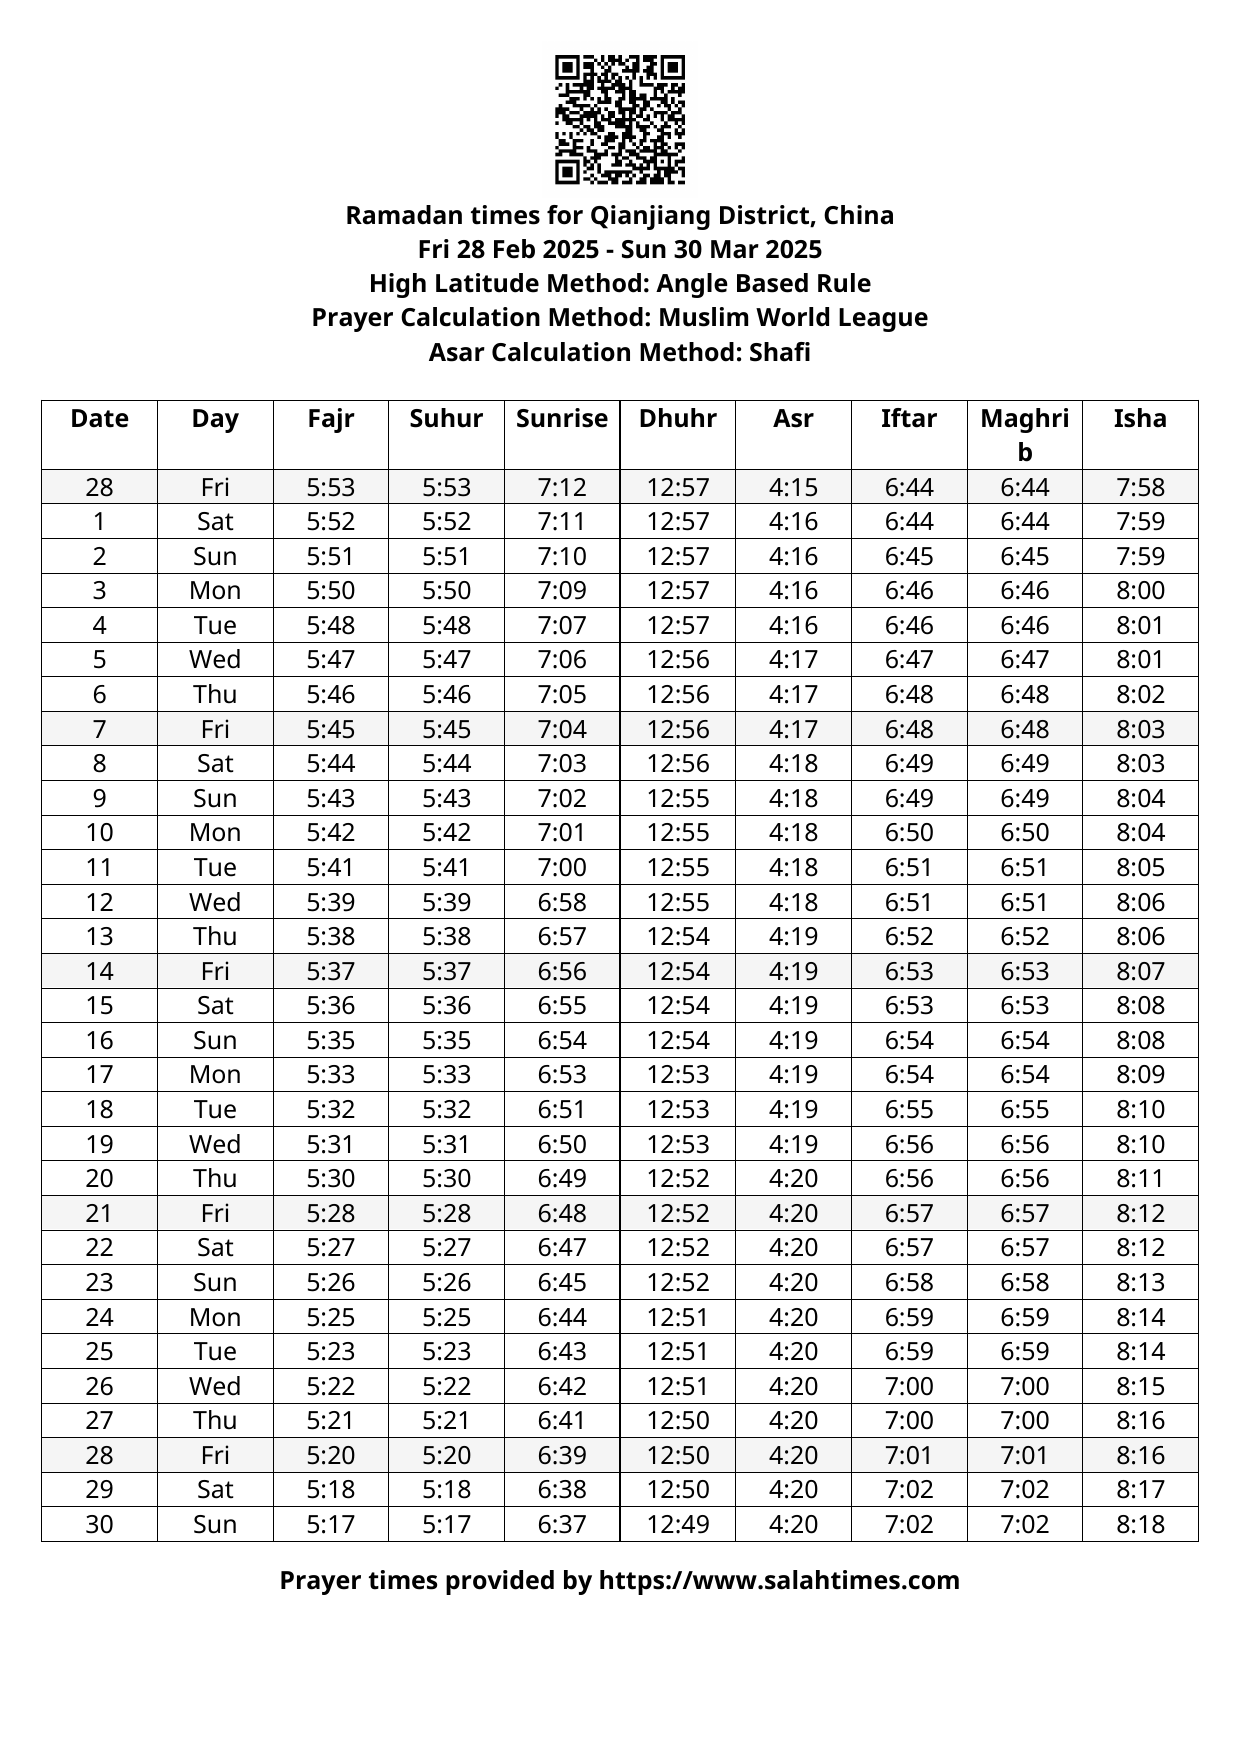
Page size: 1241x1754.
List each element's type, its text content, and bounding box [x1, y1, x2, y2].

table_cell 6:47 [968, 643, 1082, 676]
table_header Suhur [389, 401, 504, 469]
table_cell 5:51 [274, 539, 388, 572]
table_cell 6:52 [968, 919, 1082, 953]
table_cell Fri [158, 954, 273, 987]
table_cell 4:19 [736, 954, 851, 987]
table_cell Thu [158, 919, 273, 953]
table_cell 5:25 [274, 1300, 388, 1333]
text Fri 28 Feb 2025 - Sun 30 Mar 2025 [42, 232, 1198, 266]
table_cell 12:56 [621, 746, 735, 780]
table_header Day [158, 401, 273, 469]
table_cell 5:32 [389, 1092, 504, 1126]
table_cell Thu [158, 677, 273, 711]
table_cell 5:44 [389, 746, 504, 780]
table_cell 5:21 [274, 1404, 388, 1437]
table_cell 5:42 [274, 816, 388, 849]
table_cell 7:07 [505, 608, 619, 642]
table_cell 12:57 [621, 470, 735, 503]
table_cell Tue [158, 1092, 273, 1126]
table_cell 5:25 [389, 1300, 504, 1333]
table_cell 5:41 [274, 850, 388, 884]
table_cell 5:43 [274, 781, 388, 814]
table_cell 20 [42, 1161, 157, 1195]
table_cell 6:48 [968, 677, 1082, 711]
table_cell 5:44 [274, 746, 388, 780]
table_cell 6:44 [968, 470, 1082, 503]
table_cell 7:04 [505, 712, 619, 745]
table_cell 5:33 [274, 1058, 388, 1091]
table_cell 5:18 [274, 1473, 388, 1506]
table_cell 4:20 [736, 1404, 851, 1437]
table_cell 6:54 [505, 1023, 619, 1057]
table_cell 6:59 [852, 1300, 967, 1333]
table_cell 17 [42, 1058, 157, 1091]
table_cell 5:33 [389, 1058, 504, 1091]
table_cell 6:55 [852, 1092, 967, 1126]
table_cell 12:50 [621, 1404, 735, 1437]
table_cell 6:53 [852, 989, 967, 1022]
table_cell 4:19 [736, 1058, 851, 1091]
table_cell Sun [158, 1265, 273, 1299]
table_cell 7:00 [852, 1369, 967, 1402]
table_cell 8:12 [1083, 1231, 1198, 1264]
table_cell 12:56 [621, 677, 735, 711]
table_cell Sat [158, 1231, 273, 1264]
table_header Iftar [852, 401, 967, 469]
table_cell 4:19 [736, 989, 851, 1022]
table_cell 5:20 [274, 1438, 388, 1472]
table_cell 5:23 [274, 1334, 388, 1368]
table_cell 12:57 [621, 574, 735, 607]
table_cell Sun [158, 1507, 273, 1541]
table_cell Wed [158, 1127, 273, 1160]
text Prayer Calculation Method: Muslim World League [42, 300, 1198, 334]
table_cell 5:50 [274, 574, 388, 607]
table_cell 5:53 [389, 470, 504, 503]
table_cell Wed [158, 885, 273, 918]
table_cell 6:54 [852, 1058, 967, 1091]
table_cell 8 [42, 746, 157, 780]
table_cell 4:16 [736, 539, 851, 572]
table_cell 6:57 [505, 919, 619, 953]
table_cell 5:22 [274, 1369, 388, 1402]
table_cell 5:26 [389, 1265, 504, 1299]
table_cell 12:52 [621, 1196, 735, 1229]
table_cell 8:11 [1083, 1161, 1198, 1195]
table_cell 5:36 [389, 989, 504, 1022]
table_cell 4:17 [736, 677, 851, 711]
table_cell 4:20 [736, 1438, 851, 1472]
table_cell 8:02 [1083, 677, 1198, 711]
table_cell 6 [42, 677, 157, 711]
table_cell 4:19 [736, 1023, 851, 1057]
table_cell 12:50 [621, 1438, 735, 1472]
table_cell 22 [42, 1231, 157, 1264]
table_cell 5:45 [274, 712, 388, 745]
table_cell 8:04 [1083, 781, 1198, 814]
table_cell Sat [158, 989, 273, 1022]
table_cell 8:17 [1083, 1473, 1198, 1506]
table_cell 28 [42, 1438, 157, 1472]
table_cell 7:02 [852, 1473, 967, 1506]
table_cell 12:55 [621, 816, 735, 849]
table_cell Mon [158, 574, 273, 607]
table_cell 6:44 [852, 504, 967, 538]
table_cell 6:53 [852, 954, 967, 987]
table_cell 8:14 [1083, 1300, 1198, 1333]
table_cell 6:37 [505, 1507, 619, 1541]
table_cell 6:56 [852, 1161, 967, 1195]
table_cell Wed [158, 1369, 273, 1402]
table_cell 8:09 [1083, 1058, 1198, 1091]
table_cell 13 [42, 919, 157, 953]
table_cell 6:44 [852, 470, 967, 503]
table_cell 6:59 [968, 1300, 1082, 1333]
picture [542, 41, 699, 198]
table_cell 4:18 [736, 850, 851, 884]
table_cell Mon [158, 1058, 273, 1091]
table_cell 7:02 [968, 1473, 1082, 1506]
table_cell 7:00 [852, 1404, 967, 1437]
table_cell 4:20 [736, 1196, 851, 1229]
table_cell 6:47 [505, 1231, 619, 1264]
table_cell 4:15 [736, 470, 851, 503]
table_cell Fri [158, 1196, 273, 1229]
table_cell Wed [158, 643, 273, 676]
table_cell 7:09 [505, 574, 619, 607]
text Ramadan times for Qianjiang District, China [42, 198, 1198, 232]
table_cell 7:10 [505, 539, 619, 572]
table_cell 4:20 [736, 1334, 851, 1368]
table_cell 6:46 [968, 574, 1082, 607]
table_cell 12:57 [621, 608, 735, 642]
table_cell 6:54 [968, 1023, 1082, 1057]
table_cell 25 [42, 1334, 157, 1368]
table_cell 29 [42, 1473, 157, 1506]
table_cell 5:36 [274, 989, 388, 1022]
table_cell 8:00 [1083, 574, 1198, 607]
table_cell 7:01 [968, 1438, 1082, 1472]
table_cell 8:05 [1083, 850, 1198, 884]
table_cell 6:42 [505, 1369, 619, 1402]
table_cell 8:15 [1083, 1369, 1198, 1402]
table_cell 6:49 [968, 781, 1082, 814]
table_cell 5:23 [389, 1334, 504, 1368]
table_cell 6:59 [852, 1334, 967, 1368]
table_cell 6:44 [505, 1300, 619, 1333]
table_cell 5:38 [274, 919, 388, 953]
table_cell 8:10 [1083, 1127, 1198, 1160]
table_cell 8:07 [1083, 954, 1198, 987]
table_cell 7:00 [968, 1369, 1082, 1402]
table_cell 5:51 [389, 539, 504, 572]
table_cell 6:50 [968, 816, 1082, 849]
table_cell 8:18 [1083, 1507, 1198, 1541]
table_cell 5:47 [389, 643, 504, 676]
table_cell 4:18 [736, 781, 851, 814]
table_header Isha [1083, 401, 1198, 469]
table_cell 6:51 [852, 885, 967, 918]
table_cell 6:39 [505, 1438, 619, 1472]
table_header Asr [736, 401, 851, 469]
table_cell 5:42 [389, 816, 504, 849]
table_cell 19 [42, 1127, 157, 1160]
table_cell 6:55 [968, 1092, 1082, 1126]
table_cell 12:54 [621, 954, 735, 987]
table_cell 5:31 [274, 1127, 388, 1160]
table_cell 12:52 [621, 1231, 735, 1264]
table_cell 12:57 [621, 504, 735, 538]
table_cell 10 [42, 816, 157, 849]
table_cell Tue [158, 1334, 273, 1368]
table_cell 6:57 [852, 1231, 967, 1264]
table_cell 7:01 [852, 1438, 967, 1472]
table_cell 5:50 [389, 574, 504, 607]
table_cell 6:44 [968, 504, 1082, 538]
table_cell 4:16 [736, 608, 851, 642]
table_cell 7:01 [505, 816, 619, 849]
text High Latitude Method: Angle Based Rule [42, 266, 1198, 300]
table_cell 8:14 [1083, 1334, 1198, 1368]
table_cell 5:32 [274, 1092, 388, 1126]
table_cell 23 [42, 1265, 157, 1299]
table_cell Sun [158, 781, 273, 814]
table_cell 7 [42, 712, 157, 745]
table_cell 4:20 [736, 1300, 851, 1333]
table_cell 15 [42, 989, 157, 1022]
table_cell 3 [42, 574, 157, 607]
table_cell 6:54 [968, 1058, 1082, 1091]
table_cell 4:18 [736, 816, 851, 849]
table_cell 7:59 [1083, 539, 1198, 572]
table_cell 12:54 [621, 919, 735, 953]
table_cell 4:16 [736, 504, 851, 538]
table_cell 11 [42, 850, 157, 884]
table_cell 6:51 [852, 850, 967, 884]
table_cell 18 [42, 1092, 157, 1126]
table_cell 8:03 [1083, 712, 1198, 745]
table_header Maghrib [968, 401, 1082, 469]
table_cell 6:48 [852, 677, 967, 711]
table_cell 12:56 [621, 712, 735, 745]
table_cell 6:45 [505, 1265, 619, 1299]
table_cell 27 [42, 1404, 157, 1437]
table_cell 4:18 [736, 746, 851, 780]
table_cell 5:53 [274, 470, 388, 503]
table_cell 5:28 [389, 1196, 504, 1229]
table_cell 26 [42, 1369, 157, 1402]
table_cell 6:48 [505, 1196, 619, 1229]
table_cell 5:31 [389, 1127, 504, 1160]
table_cell Thu [158, 1404, 273, 1437]
table_cell 4:19 [736, 1092, 851, 1126]
table_cell 12:50 [621, 1473, 735, 1506]
table_cell 4:20 [736, 1161, 851, 1195]
table_cell 24 [42, 1300, 157, 1333]
table_cell 8:13 [1083, 1265, 1198, 1299]
table_header Sunrise [505, 401, 619, 469]
table_cell 5:17 [389, 1507, 504, 1541]
table_cell 5:18 [389, 1473, 504, 1506]
table_cell 6:57 [968, 1196, 1082, 1229]
table_cell 8:16 [1083, 1404, 1198, 1437]
table_cell 5:52 [274, 504, 388, 538]
table_cell Fri [158, 1438, 273, 1472]
table_cell Sat [158, 1473, 273, 1506]
table_cell 5:26 [274, 1265, 388, 1299]
table_cell 4:19 [736, 919, 851, 953]
table_cell 12:55 [621, 850, 735, 884]
table_cell Sat [158, 746, 273, 780]
table_cell 12:51 [621, 1300, 735, 1333]
table_cell 6:45 [852, 539, 967, 572]
table_cell 5:20 [389, 1438, 504, 1472]
table_cell Tue [158, 608, 273, 642]
table_cell 5:30 [389, 1161, 504, 1195]
table_cell 5:28 [274, 1196, 388, 1229]
table_cell 5:41 [389, 850, 504, 884]
table_cell 5:27 [389, 1231, 504, 1264]
table_cell 6:57 [852, 1196, 967, 1229]
table_cell 5:21 [389, 1404, 504, 1437]
table_cell 12 [42, 885, 157, 918]
table_cell 5:48 [389, 608, 504, 642]
table_cell 6:56 [852, 1127, 967, 1160]
table_cell 12:51 [621, 1334, 735, 1368]
table_cell 6:47 [852, 643, 967, 676]
table_cell 6:49 [505, 1161, 619, 1195]
table_cell 8:04 [1083, 816, 1198, 849]
table_cell 4:17 [736, 712, 851, 745]
table_cell 6:50 [505, 1127, 619, 1160]
table_cell 6:58 [968, 1265, 1082, 1299]
table_cell 5:17 [274, 1507, 388, 1541]
text Prayer times provided by https://www.salahtimes.com [42, 1563, 1198, 1597]
table_cell 4 [42, 608, 157, 642]
table_cell 6:58 [505, 885, 619, 918]
table_cell 8:16 [1083, 1438, 1198, 1472]
table_cell 5:43 [389, 781, 504, 814]
table_cell 8:08 [1083, 989, 1198, 1022]
table_cell 16 [42, 1023, 157, 1057]
table_cell 5:37 [274, 954, 388, 987]
table_cell 5:35 [389, 1023, 504, 1057]
table_cell 12:53 [621, 1058, 735, 1091]
table_cell 4:20 [736, 1507, 851, 1541]
table_cell 8:01 [1083, 608, 1198, 642]
table_cell 6:53 [968, 954, 1082, 987]
table_cell 6:50 [852, 816, 967, 849]
table_cell 6:56 [968, 1161, 1082, 1195]
table_cell 12:52 [621, 1265, 735, 1299]
table_cell 28 [42, 470, 157, 503]
table_cell 7:12 [505, 470, 619, 503]
table_cell 6:51 [968, 850, 1082, 884]
table_cell 4:17 [736, 643, 851, 676]
table_cell 7:00 [968, 1404, 1082, 1437]
table_cell 6:57 [968, 1231, 1082, 1264]
table_cell 6:43 [505, 1334, 619, 1368]
table_cell 21 [42, 1196, 157, 1229]
table_cell 6:53 [505, 1058, 619, 1091]
table_cell 5:45 [389, 712, 504, 745]
table_header Fajr [274, 401, 388, 469]
table_cell 12:55 [621, 885, 735, 918]
table_cell 8:01 [1083, 643, 1198, 676]
table_cell 5:27 [274, 1231, 388, 1264]
table_cell 8:06 [1083, 919, 1198, 953]
table_cell 14 [42, 954, 157, 987]
table_cell 5:37 [389, 954, 504, 987]
table_cell 12:54 [621, 1023, 735, 1057]
table_cell 9 [42, 781, 157, 814]
table_cell 6:38 [505, 1473, 619, 1506]
table_cell 4:20 [736, 1231, 851, 1264]
table_cell 6:56 [968, 1127, 1082, 1160]
table_cell 30 [42, 1507, 157, 1541]
table_cell 6:55 [505, 989, 619, 1022]
table_cell 5 [42, 643, 157, 676]
table_cell Mon [158, 816, 273, 849]
table_cell 12:52 [621, 1161, 735, 1195]
table_cell 12:53 [621, 1092, 735, 1126]
table_cell 6:41 [505, 1404, 619, 1437]
table_cell 4:20 [736, 1473, 851, 1506]
table_cell 6:48 [852, 712, 967, 745]
table_cell 6:49 [852, 746, 967, 780]
table_cell Thu [158, 1161, 273, 1195]
table_cell 7:02 [968, 1507, 1082, 1541]
table_cell Sun [158, 539, 273, 572]
table_cell 4:20 [736, 1369, 851, 1402]
table_header Dhuhr [621, 401, 735, 469]
table_cell 5:22 [389, 1369, 504, 1402]
table_cell 5:46 [274, 677, 388, 711]
table_cell 5:52 [389, 504, 504, 538]
table_cell 12:55 [621, 781, 735, 814]
table_cell 12:49 [621, 1507, 735, 1541]
table_cell 6:49 [968, 746, 1082, 780]
table_cell 7:06 [505, 643, 619, 676]
table_cell 5:30 [274, 1161, 388, 1195]
table_cell 7:03 [505, 746, 619, 780]
table_cell 7:59 [1083, 504, 1198, 538]
table_cell 6:56 [505, 954, 619, 987]
table_cell 5:47 [274, 643, 388, 676]
table_cell 2 [42, 539, 157, 572]
table_cell 6:46 [968, 608, 1082, 642]
table_cell 8:06 [1083, 885, 1198, 918]
table_cell Mon [158, 1300, 273, 1333]
table_cell 8:10 [1083, 1092, 1198, 1126]
table_cell 7:02 [852, 1507, 967, 1541]
table_cell 5:39 [389, 885, 504, 918]
table_cell 6:46 [852, 608, 967, 642]
table_cell 8:08 [1083, 1023, 1198, 1057]
table_cell Sat [158, 504, 273, 538]
table_cell 6:59 [968, 1334, 1082, 1368]
table_cell 6:51 [968, 885, 1082, 918]
table_cell 7:05 [505, 677, 619, 711]
table_cell 1 [42, 504, 157, 538]
table_cell 6:52 [852, 919, 967, 953]
table_cell 6:51 [505, 1092, 619, 1126]
table_cell 7:00 [505, 850, 619, 884]
table_cell Tue [158, 850, 273, 884]
table_cell 12:53 [621, 1127, 735, 1160]
table_cell 6:53 [968, 989, 1082, 1022]
table_cell 12:57 [621, 539, 735, 572]
table_cell 5:48 [274, 608, 388, 642]
table_cell 6:45 [968, 539, 1082, 572]
table_cell 5:46 [389, 677, 504, 711]
table_cell 8:12 [1083, 1196, 1198, 1229]
table_cell 7:11 [505, 504, 619, 538]
table_cell 6:48 [968, 712, 1082, 745]
table_cell 12:51 [621, 1369, 735, 1402]
table_cell 6:49 [852, 781, 967, 814]
table_cell 12:56 [621, 643, 735, 676]
table_header Date [42, 401, 157, 469]
table_cell 5:35 [274, 1023, 388, 1057]
table_cell 4:18 [736, 885, 851, 918]
table_cell 6:54 [852, 1023, 967, 1057]
table_cell 5:38 [389, 919, 504, 953]
table_cell 7:02 [505, 781, 619, 814]
table_cell 7:58 [1083, 470, 1198, 503]
table_cell 8:03 [1083, 746, 1198, 780]
table_cell 6:58 [852, 1265, 967, 1299]
table_cell 4:20 [736, 1265, 851, 1299]
table_cell 4:16 [736, 574, 851, 607]
table_cell 12:54 [621, 989, 735, 1022]
table_cell Sun [158, 1023, 273, 1057]
table_cell 4:19 [736, 1127, 851, 1160]
table_cell Fri [158, 470, 273, 503]
table_cell Fri [158, 712, 273, 745]
table_cell 6:46 [852, 574, 967, 607]
table_cell 5:39 [274, 885, 388, 918]
text Asar Calculation Method: Shafi [42, 334, 1198, 368]
